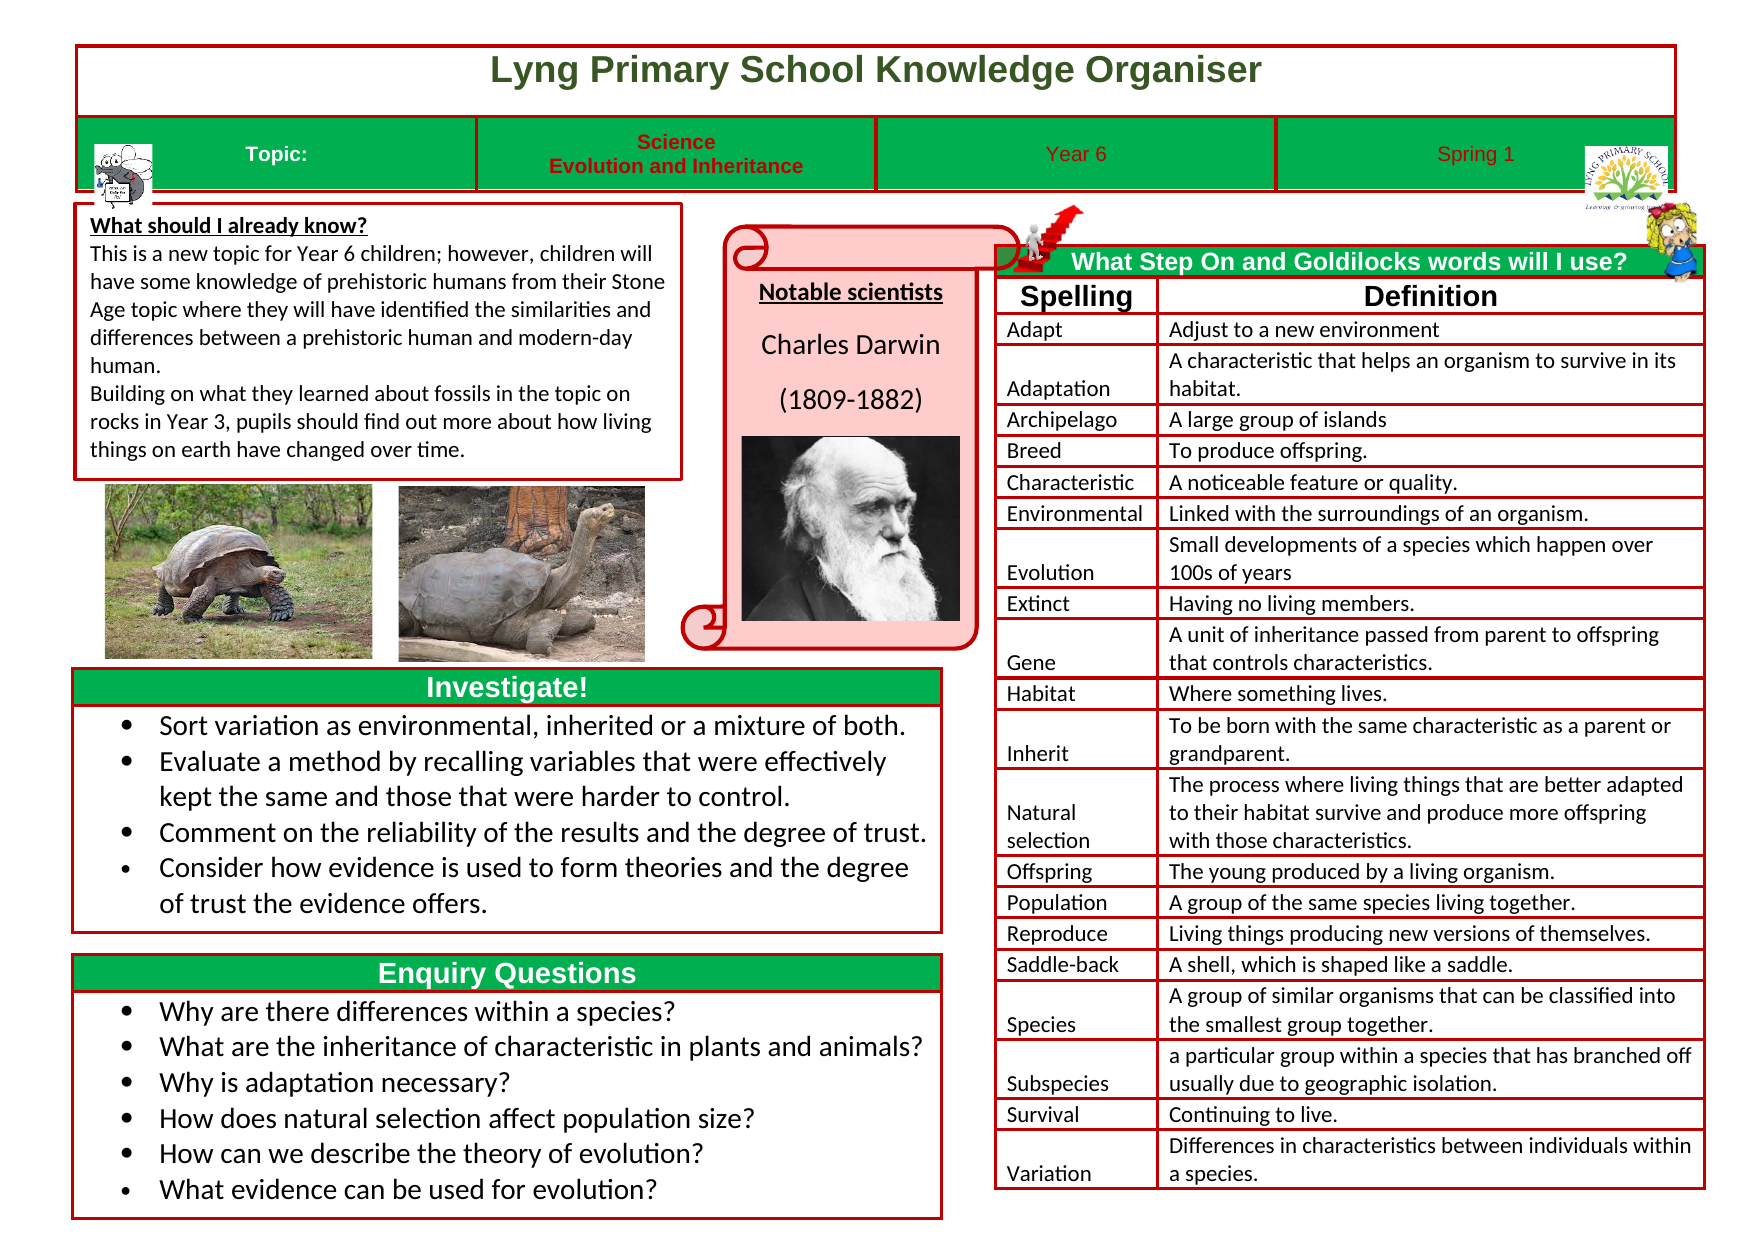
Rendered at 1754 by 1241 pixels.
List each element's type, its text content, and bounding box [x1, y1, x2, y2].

table_header Lyng Primary School Knowledge Organiser [78, 48, 1674, 114]
picture [104, 484, 373, 659]
picture [741, 436, 960, 621]
table_cell Year 6 [878, 118, 1274, 189]
table_cell Science Evolution and Inheritance [478, 118, 874, 189]
table_cell Topic: [78, 118, 475, 189]
picture [94, 144, 153, 209]
table_cell Spring 1 [1278, 118, 1674, 189]
picture [1583, 146, 1703, 292]
picture [1012, 198, 1087, 271]
picture [398, 486, 645, 662]
